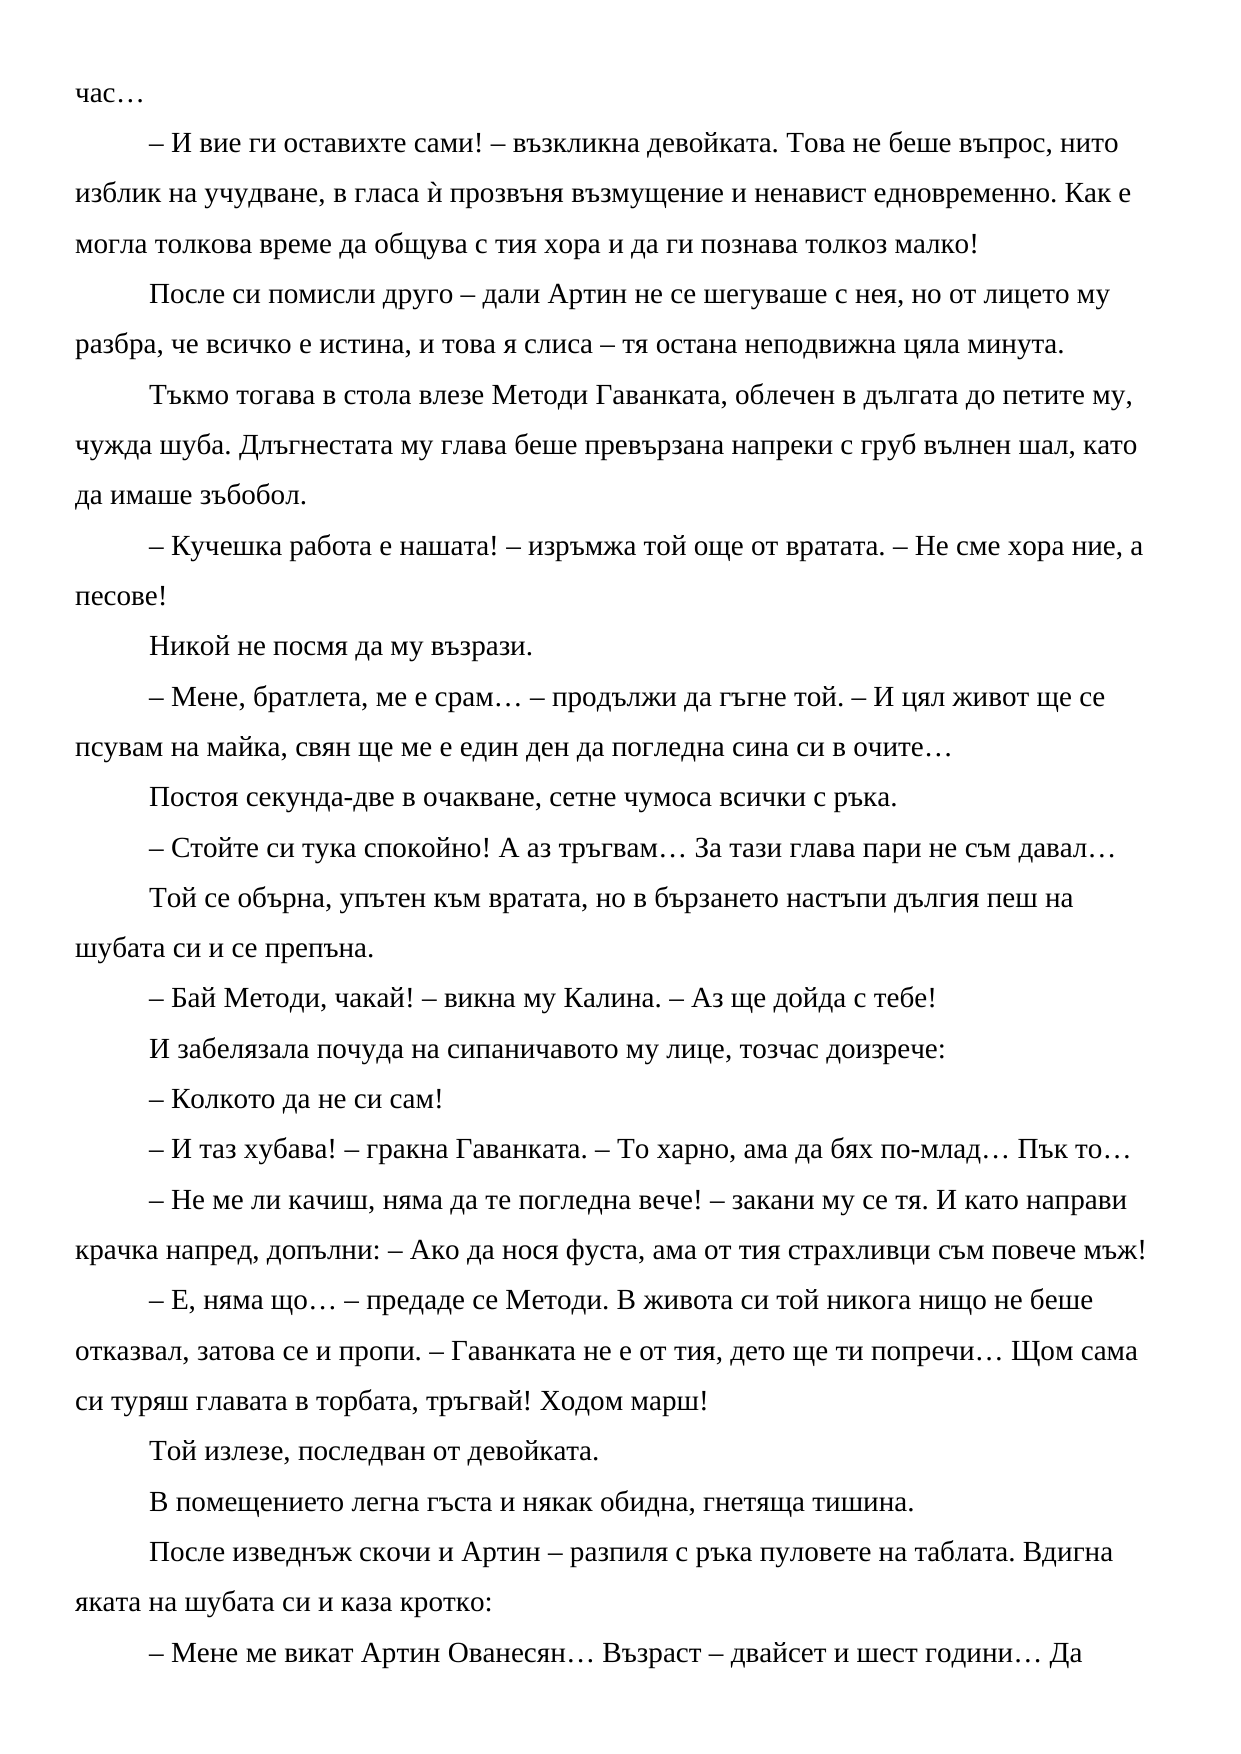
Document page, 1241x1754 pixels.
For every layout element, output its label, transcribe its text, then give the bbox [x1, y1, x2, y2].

text – Мене, братлета, ме е срам… – продължи да гъгне той. – И цял живот ще се псувам на майка, свян ще ме е един ден да погледна сина си в очите… [75, 679, 1165, 763]
text Той излезе, последван от девойката. [75, 1433, 1165, 1467]
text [75, 1635, 1165, 1668]
text – Стойте си тука спокойно! А аз тръгвам… За тази глава пари не съм давал… [75, 830, 1165, 863]
text Никой не посмя да му възрази. [75, 628, 1165, 662]
text В помещението легна гъста и някак обидна, гнетяща тишина. [75, 1484, 1165, 1517]
text Тъкмо тогава в стола влезе Методи Гаванката, облечен в дългата до петите му, чужда шуба. Длъгнестата му глава беше превързана напреки с груб вълнен шал, като да имаше зъбобол. [75, 377, 1165, 511]
text – И таз хубава! – гракна Гаванката. – То харно, ама да бях по-млад… Пък то… [75, 1132, 1165, 1165]
text – Бай Методи, чакай! – викна му Калина. – Аз ще дойда с тебе! [75, 981, 1165, 1014]
text После си помисли друго – дали Артин не се шегуваше с нея, но от лицето му разбра, че всичко е истина, и това я слиса – тя остана неподвижна цяла минута. [75, 276, 1165, 360]
text – Е, няма що… – предаде се Методи. В живота си той никога нищо не беше отказвал, затова се и пропи. – Гаванката не е от тия, дето ще ти попречи… Щом сама си туряш главата в торбата, тръгвай! Ходом марш! [75, 1282, 1165, 1417]
text – Кучешка работа е нашата! – изръмжа той още от вратата. – Не сме хора ние, а песове! [75, 528, 1165, 612]
text И забелязала почуда на сипаничавото му лице, тозчас доизрече: [75, 1031, 1165, 1064]
text Той се обърна, упътен към вратата, но в бързането настъпи дългия пеш на шубата си и се препъна. [75, 880, 1165, 964]
text – Колкото да не си сам! [75, 1081, 1165, 1115]
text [75, 75, 1165, 108]
text – Не ме ли качиш, няма да те погледна вече! – закани му се тя. И като направи крачка напред, допълни: – Ако да нося фуста, ама от тия страхливци съм повече мъж! [75, 1182, 1165, 1266]
text – И вие ги оставихте сами! – възкликна девойката. Това не беше въпрос, нито изблик на учудване, в гласа ѝ прозвъня възмущение и ненавист едновременно. Как е могла толкова време да общува с тия хора и да ги познава толкоз малко! [75, 125, 1165, 259]
text После изведнъж скочи и Артин – разпиля с ръка пуловете на таблата. Вдигна яката на шубата си и каза кротко: [75, 1534, 1165, 1618]
text Постоя секунда-две в очакване, сетне чумоса всички с ръка. [75, 779, 1165, 813]
